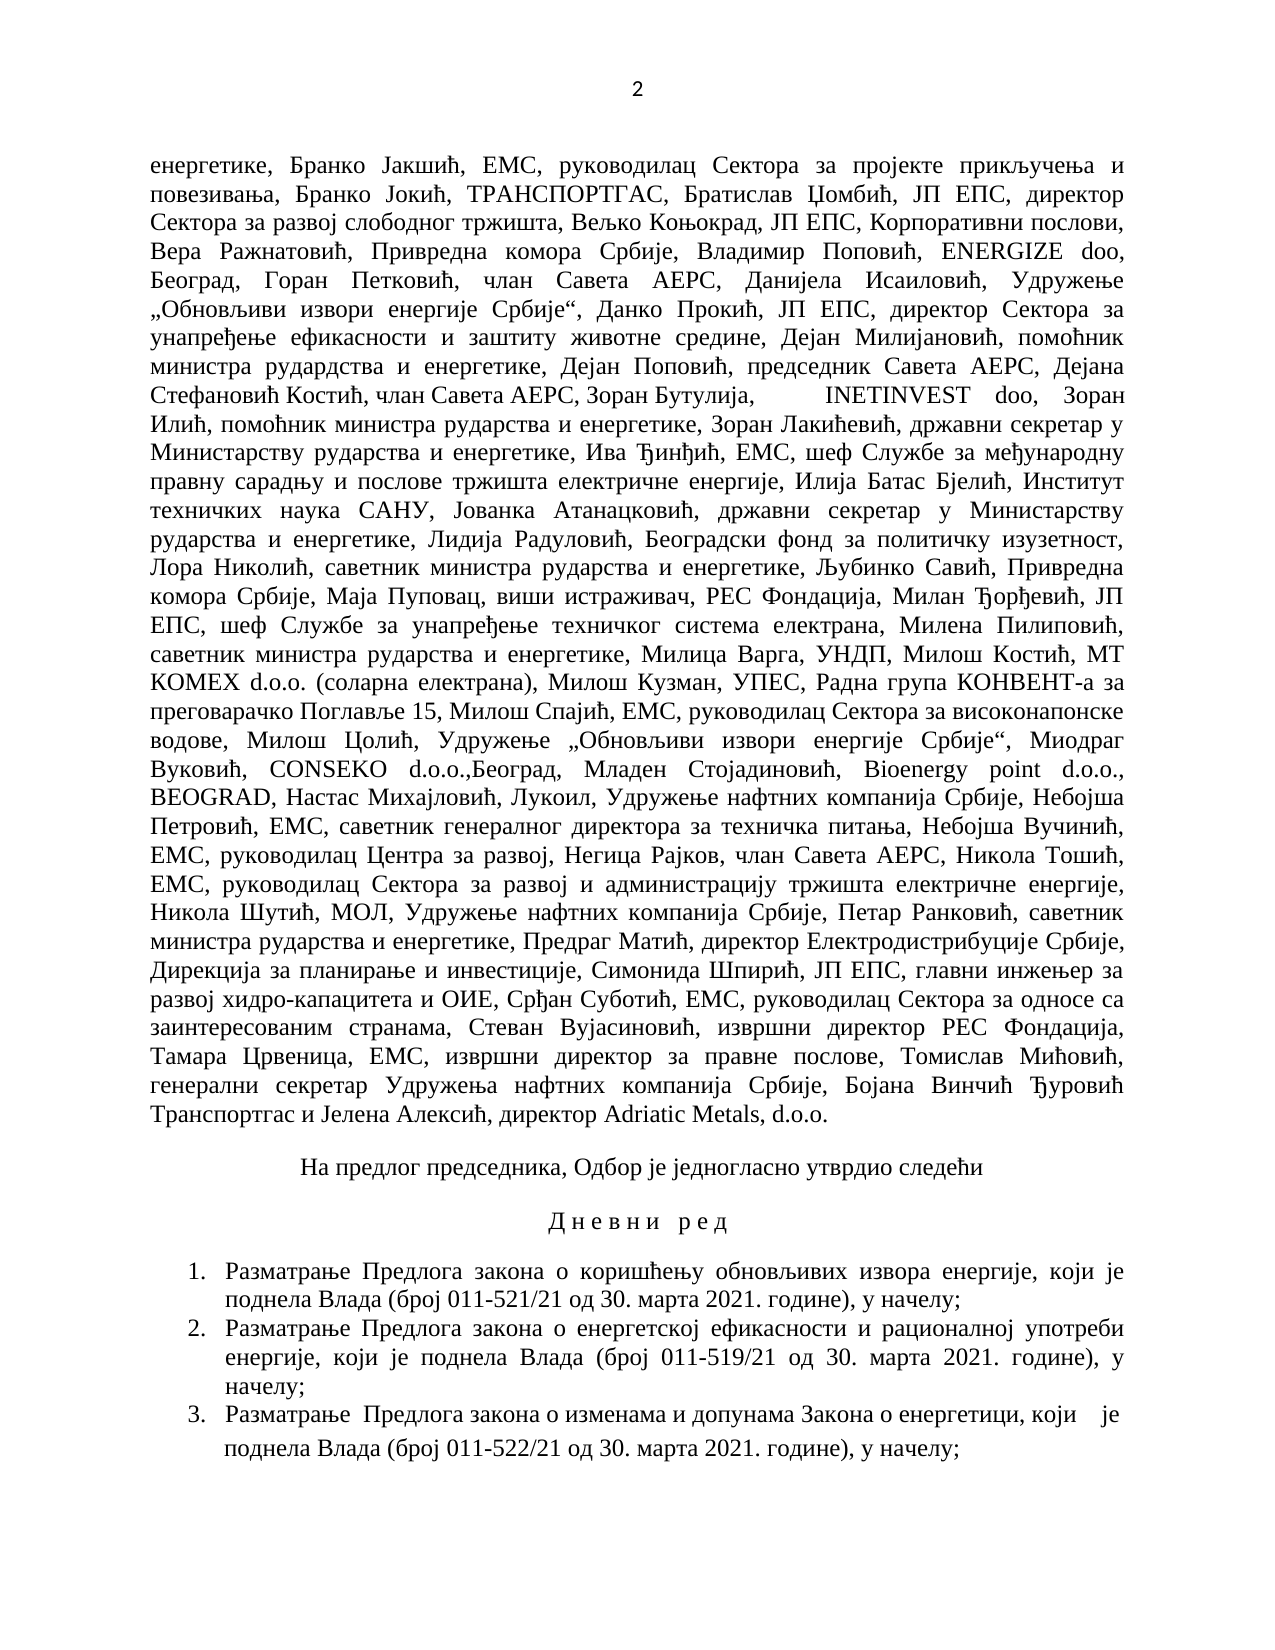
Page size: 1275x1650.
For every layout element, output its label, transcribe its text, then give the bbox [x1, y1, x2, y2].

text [150, 150, 1125, 1127]
list Разматрање Предлога закона о коришћењу обновљивих извора енергије, који је поднела Влада (број 011-521/21 од 30. марта 2021. године), у начелу; [187, 1256, 1125, 1313]
list Разматрање Предлога закона о енергетској ефикасности и рационалној употреби енергије, који је поднела Влада (број 011-519/21 од 30. марта 2021. године), у начелу; [187, 1313, 1125, 1399]
text Д н е в н и р е д [150, 1206, 1125, 1235]
text На предлог председника, Одбор је једногласно утврдио следећи [150, 1152, 1125, 1181]
text 3. Разматрање Предлога закона о изменама и допунама Закона о енергетици, који је поднела Влада (број 011-522/21 од 30. марта 2021. године), у начелу; [187, 1399, 1125, 1461]
